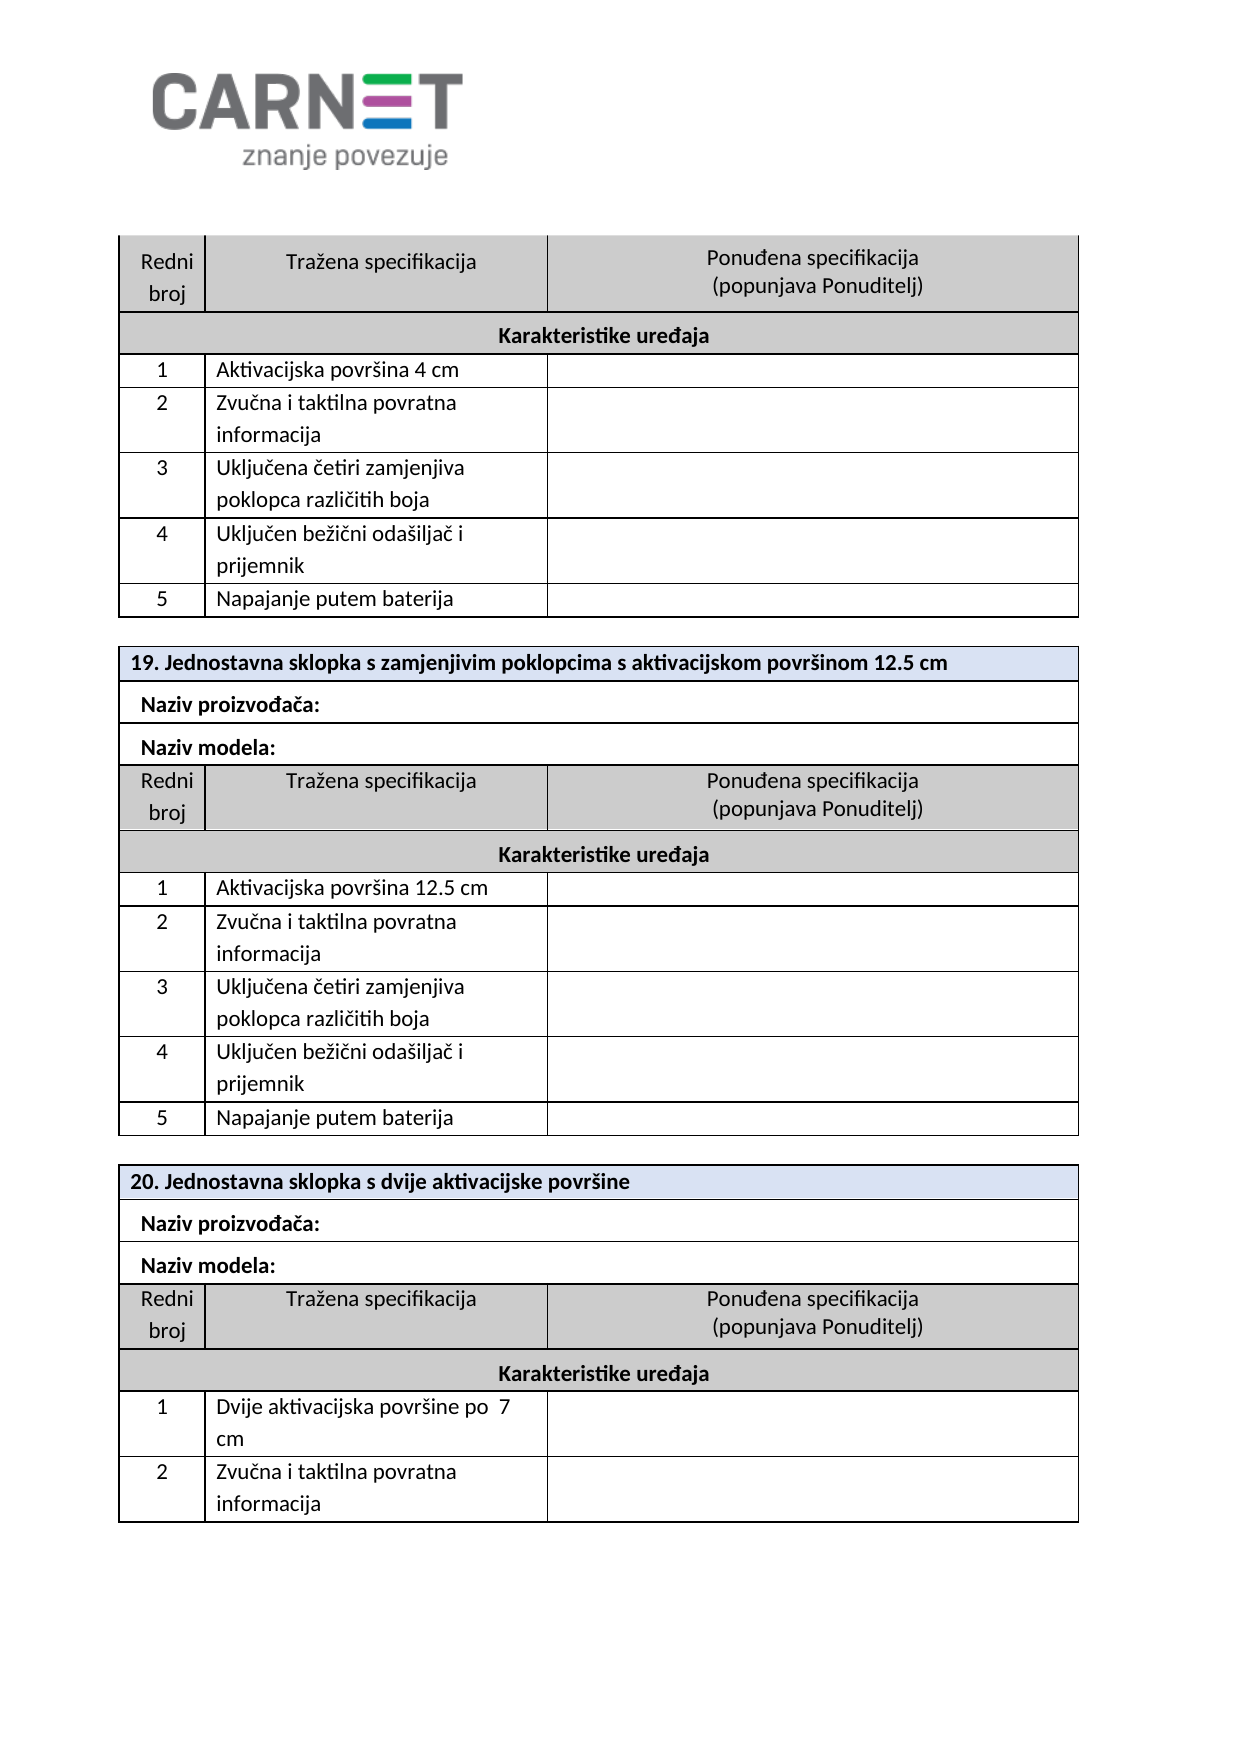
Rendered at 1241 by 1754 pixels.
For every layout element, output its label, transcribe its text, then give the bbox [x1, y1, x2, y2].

table_cell [548, 519, 1078, 582]
table_cell 2 [120, 1457, 204, 1521]
table_cell Ponuđena specifikacija (popunjava Ponuditelj) [548, 766, 1078, 829]
table_cell Redni broj [120, 1285, 204, 1348]
table_cell [548, 1392, 1078, 1456]
table_cell Tražena specifikacija [206, 236, 547, 311]
table_cell Napajanje putem baterija [206, 1103, 547, 1134]
table_cell Uključena četiri zamjenjiva poklopca različitih boja [206, 453, 547, 517]
table_cell Tražena specifikacija [206, 1285, 547, 1348]
table_cell 2 [120, 388, 204, 452]
table_cell Redni broj [120, 236, 204, 311]
table_cell Naziv proizvođača: [120, 1200, 1078, 1241]
table_cell Dvije aktivacijska površine po 7 cm [206, 1392, 547, 1456]
table_cell Napajanje putem baterija [206, 584, 547, 616]
table_cell Uključen bežični odašiljač i prijemnik [206, 1037, 547, 1101]
table_cell Karakteristike uređaja [120, 831, 1078, 872]
table_cell 2 [120, 907, 204, 971]
table_cell [548, 1103, 1078, 1134]
table_cell [548, 972, 1078, 1036]
table_cell 3 [120, 453, 204, 517]
table_cell [548, 907, 1078, 971]
table_cell Uključen bežični odašiljač i prijemnik [206, 519, 547, 582]
table_cell [548, 584, 1078, 616]
table_cell 4 [120, 1037, 204, 1101]
table_cell Karakteristike uređaja [120, 313, 1078, 353]
table_header 19. Jednostavna sklopka s zamjenjivim poklopcima s aktivacijskom površinom 12.5 cm [120, 647, 1078, 680]
table_cell [548, 1037, 1078, 1101]
table_cell Zvučna i taktilna povratna informacija [206, 1457, 547, 1521]
table_cell Zvučna i taktilna povratna informacija [206, 907, 547, 971]
table_cell [548, 1457, 1078, 1521]
table_cell Naziv modela: [120, 1242, 1078, 1283]
table_cell Ponuđena specifikacija (popunjava Ponuditelj) [548, 1285, 1078, 1348]
table_cell Redni broj [120, 766, 204, 829]
table_cell 5 [120, 1103, 204, 1134]
table_cell [548, 388, 1078, 452]
table_cell Karakteristike uređaja [120, 1350, 1078, 1390]
table_cell Tražena specifikacija [206, 766, 547, 829]
table_cell Aktivacijska površina 4 cm [206, 355, 547, 387]
table_cell 3 [120, 972, 204, 1036]
table_cell Aktivacijska površina 12.5 cm [206, 873, 547, 905]
table_header 20. Jednostavna sklopka s dvije aktivacijske površine [120, 1166, 1078, 1198]
table_cell Naziv modela: [120, 724, 1078, 764]
table_cell 1 [120, 873, 204, 905]
table_cell 1 [120, 1392, 204, 1456]
table_cell Ponuđena specifikacija (popunjava Ponuditelj) [548, 236, 1078, 311]
table_cell [548, 873, 1078, 905]
table_cell 5 [120, 584, 204, 616]
table_cell 4 [120, 519, 204, 582]
table_cell [548, 453, 1078, 517]
table_cell Zvučna i taktilna povratna informacija [206, 388, 547, 452]
table_cell Uključena četiri zamjenjiva poklopca različitih boja [206, 972, 547, 1036]
picture [118, 73, 500, 170]
table_cell [548, 355, 1078, 387]
table_cell 1 [120, 355, 204, 387]
table_cell Naziv proizvođača: [120, 682, 1078, 722]
